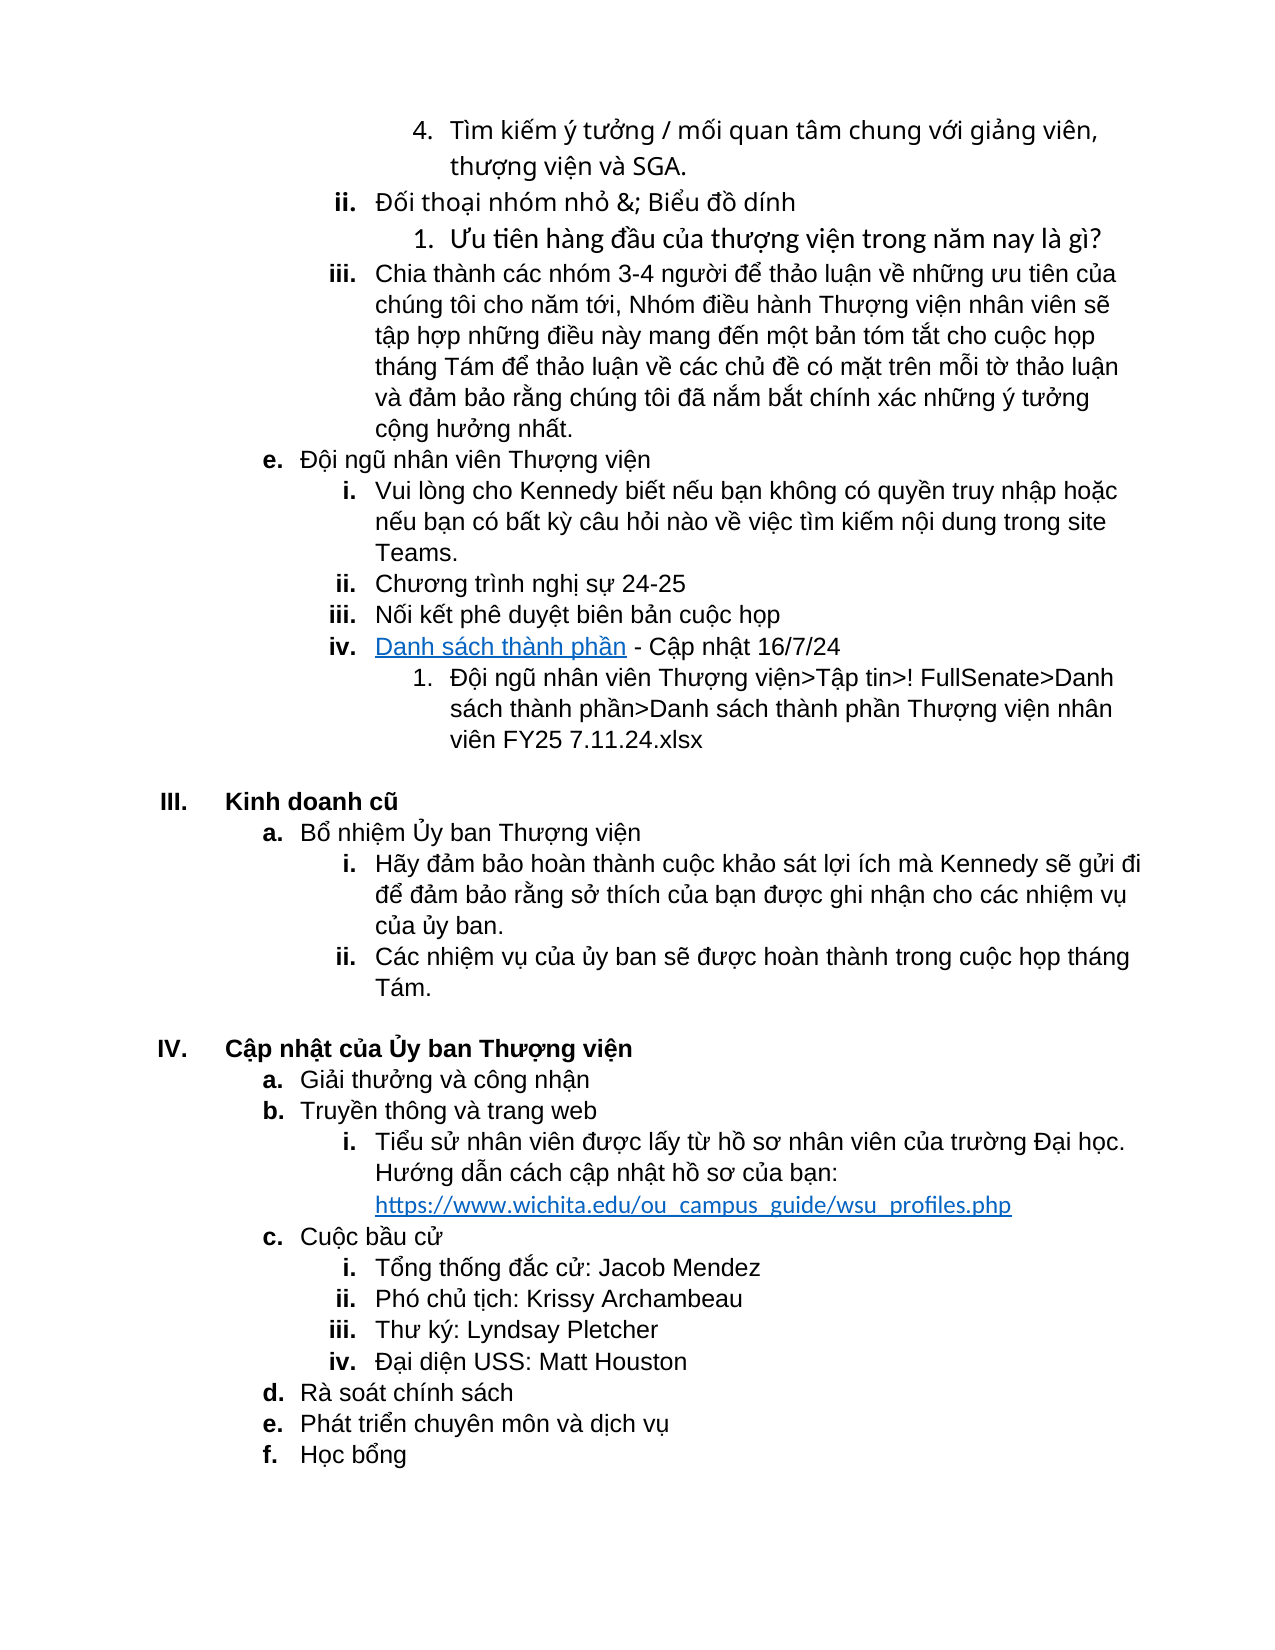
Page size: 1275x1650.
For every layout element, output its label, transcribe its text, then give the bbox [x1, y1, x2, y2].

list Đội ngũ nhân viên Thượng viện>Tập tin>! FullSenate>Danh sách thành phần>Danh sách thành phần Thượng viện nhân viên FY25 7.11.24.xlsx [412, 663, 1144, 753]
list Đội ngũ nhân viên Thượng viện [262, 445, 1144, 474]
list Đại diện USS: Matt Houston [356, 1347, 1144, 1375]
list Chia thành các nhóm 3-4 người để thảo luận về những ưu tiên của chúng tôi cho năm tới, Nhóm điều hành Thượng viện nhân viên sẽ tập hợp những điều này mang đến một bản tóm tắt cho cuộc họp tháng Tám để thảo luận về các chủ đề có mặt trên mỗi tờ thảo luận và đảm bảo rằng chúng tôi đã nắm bắt chính xác những ý tưởng cộng hưởng nhất. [356, 259, 1144, 443]
list Truyền thông và trang web [262, 1096, 1144, 1125]
list Danh sách thành phần - Cập nhật 16/7/24 [356, 632, 1144, 660]
list Giải thưởng và công nhận [262, 1065, 1144, 1094]
list Nối kết phê duyệt biên bản cuộc họp [356, 601, 1144, 629]
list Phát triển chuyên môn và dịch vụ [262, 1409, 1144, 1437]
list Bổ nhiệm Ủy ban Thượng viện [262, 818, 1144, 847]
list Học bổng [262, 1440, 1144, 1468]
list Rà soát chính sách [262, 1378, 1144, 1406]
list Cập nhật của Ủy ban Thượng viện [187, 1034, 1144, 1063]
list Cuộc bầu cử [262, 1222, 1144, 1251]
list Chương trình nghị sự 24-25 [356, 569, 1144, 598]
list Tiểu sử nhân viên được lấy từ hồ sơ nhân viên của trường Đại học. Hướng dẫn cách cập nhật hồ sơ của bạn: https://www.wichita.edu/ou_campus_guide/wsu_profiles.php [356, 1127, 1144, 1220]
list Kinh doanh cũ [187, 787, 1144, 816]
list Thư ký: Lyndsay Pletcher [356, 1316, 1144, 1344]
list Ưu tiên hàng đầu của thượng viện trong năm nay là gì? [412, 221, 1144, 256]
list Tìm kiếm ý tưởng / mối quan tâm chung với giảng viên, thượng viện và SGA. [412, 112, 1144, 183]
list Vui lòng cho Kennedy biết nếu bạn không có quyền truy nhập hoặc nếu bạn có bất kỳ câu hỏi nào về việc tìm kiếm nội dung trong site Teams. [356, 476, 1144, 567]
list Phó chủ tịch: Krissy Archambeau [356, 1284, 1144, 1313]
list Tổng thống đắc cử: Jacob Mendez [356, 1253, 1144, 1282]
list Hãy đảm bảo hoàn thành cuộc khảo sát lợi ích mà Kennedy sẽ gửi đi để đảm bảo rằng sở thích của bạn được ghi nhận cho các nhiệm vụ của ủy ban. [356, 849, 1144, 940]
list Các nhiệm vụ của ủy ban sẽ được hoàn thành trong cuộc họp tháng Tám. [356, 942, 1144, 1032]
list Đối thoại nhóm nhỏ &; Biểu đồ dính [356, 184, 1144, 219]
